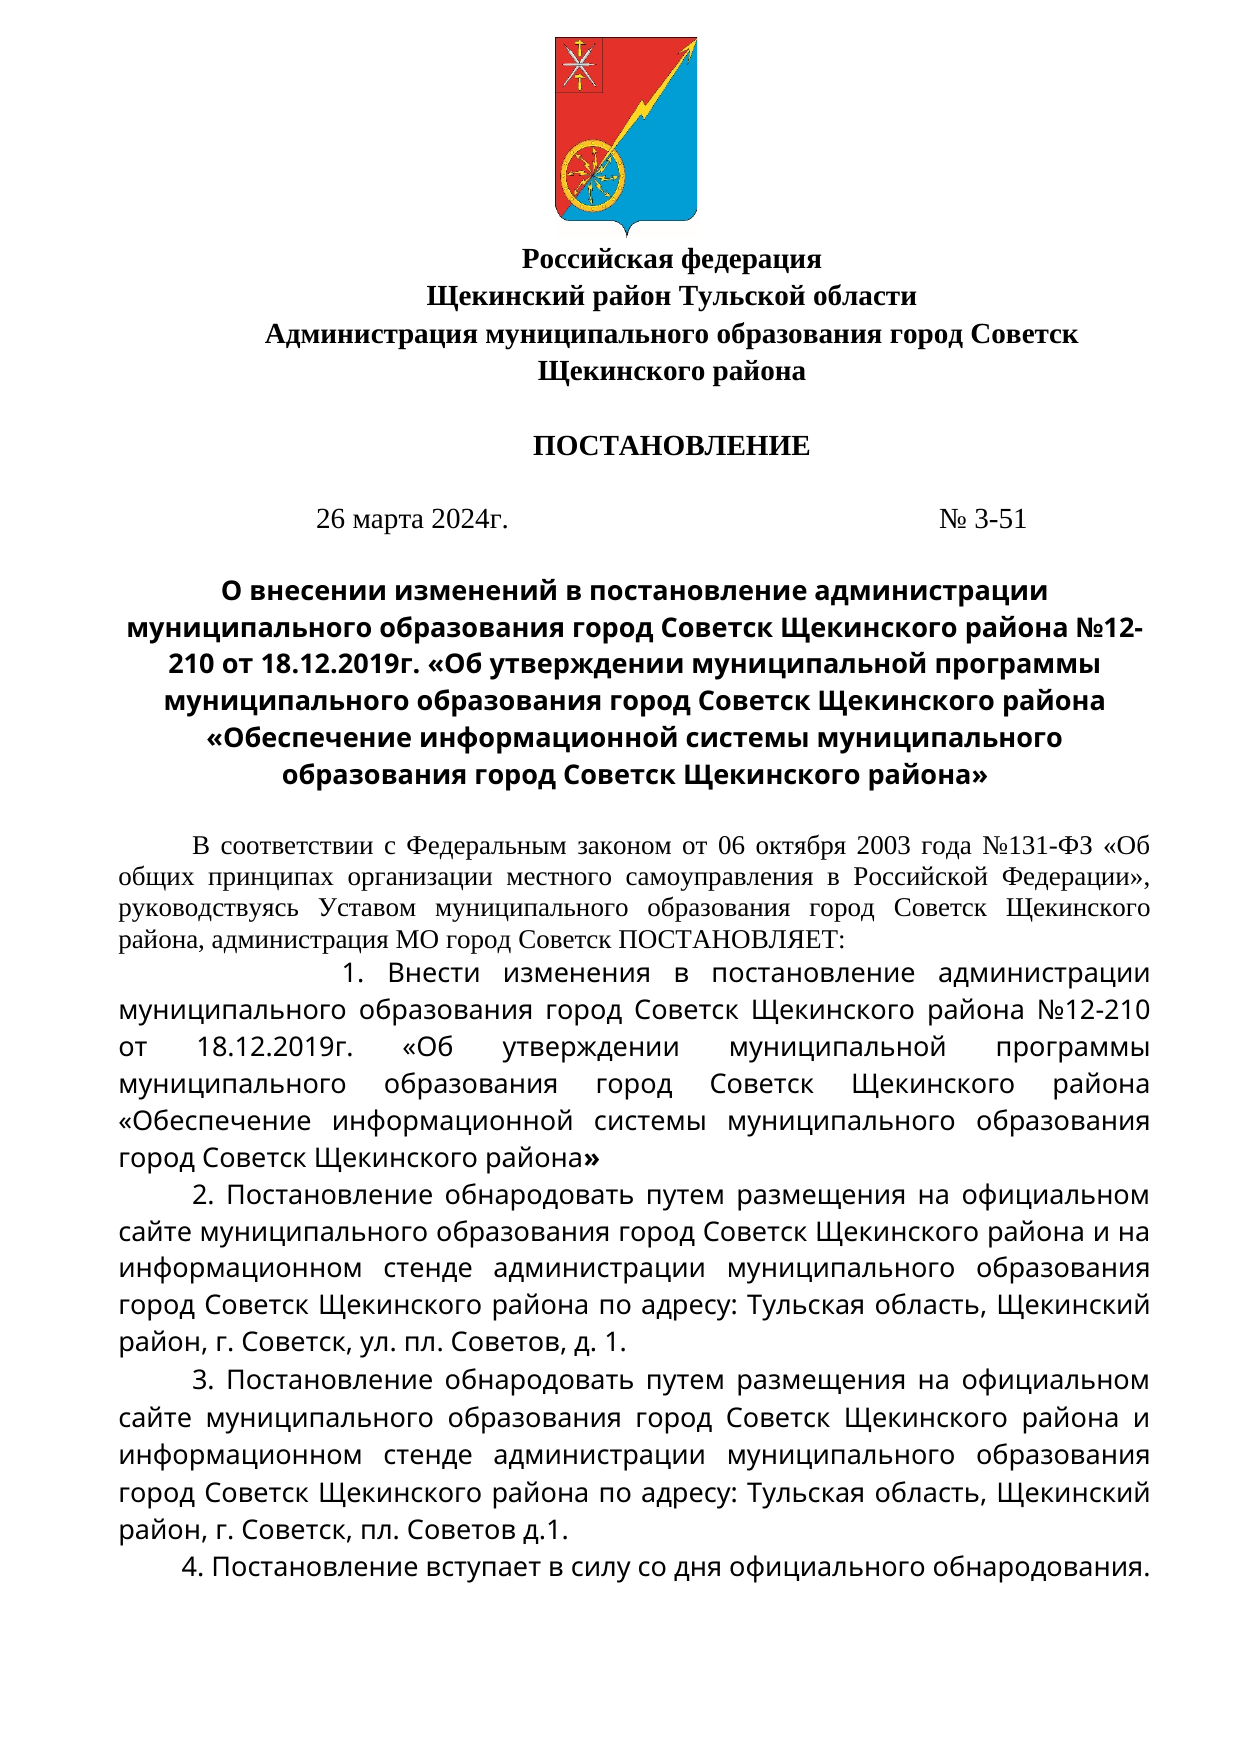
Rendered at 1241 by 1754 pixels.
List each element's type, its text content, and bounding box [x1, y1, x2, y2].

text В соответствии с Федеральным законом от 06 октября 2003 года №131-ФЗ «Об общих принципах организации местного самоуправления в Российской Федерации», руководствуясь Уставом муниципального образования город Советск Щекинского района, администрация МО город Советск ПОСТАНОВЛЯЕТ: [118, 829, 1152, 954]
text Щекинского района [118, 351, 1152, 388]
text ПОСТАНОВЛЕНИЕ [118, 426, 1152, 463]
text Российская федерация [118, 238, 1152, 276]
text 26 марта 2024г. № 3-51 [118, 501, 1152, 534]
text Администрация муниципального образования город Советск [118, 313, 1152, 351]
text Щекинский район Тульской области [118, 276, 1152, 313]
text 1. Внести изменения в постановление администрации муниципального образования город Советск Щекинского района №12-210 от 18.12.2019г. «Об утверждении муниципальной программы муниципального образования город Советск Щекинского района «Обеспечение информационной системы муниципального образования город Советск Щекинского района» [118, 954, 1152, 1175]
text 4. Постановление вступает в силу со дня официального обнародования. [118, 1547, 1152, 1584]
text 2. Постановление обнародовать путем размещения на официальном сайте муниципального образования город Советск Щекинского района и на информационном стенде администрации муниципального образования город Советск Щекинского района по адресу: Тульская область, Щекинский район, г. Советск, ул. пл. Советов, д. 1. [118, 1175, 1152, 1359]
text 3. Постановление обнародовать путем размещения на официальном сайте муниципального образования город Советск Щекинского района и информационном стенде администрации муниципального образования город Советск Щекинского района по адресу: Тульская область, Щекинский район, г. Советск, пл. Советов д.1. [118, 1359, 1152, 1547]
text О внесении изменений в постановление администрации муниципального образования город Советск Щекинского района №12-210 от 18.12.2019г. «Об утверждении муниципальной программы муниципального образования город Советск Щекинского района «Обеспечение информационной системы муниципального образования город Советск Щекинского района» [118, 571, 1152, 792]
picture [555, 37, 698, 238]
